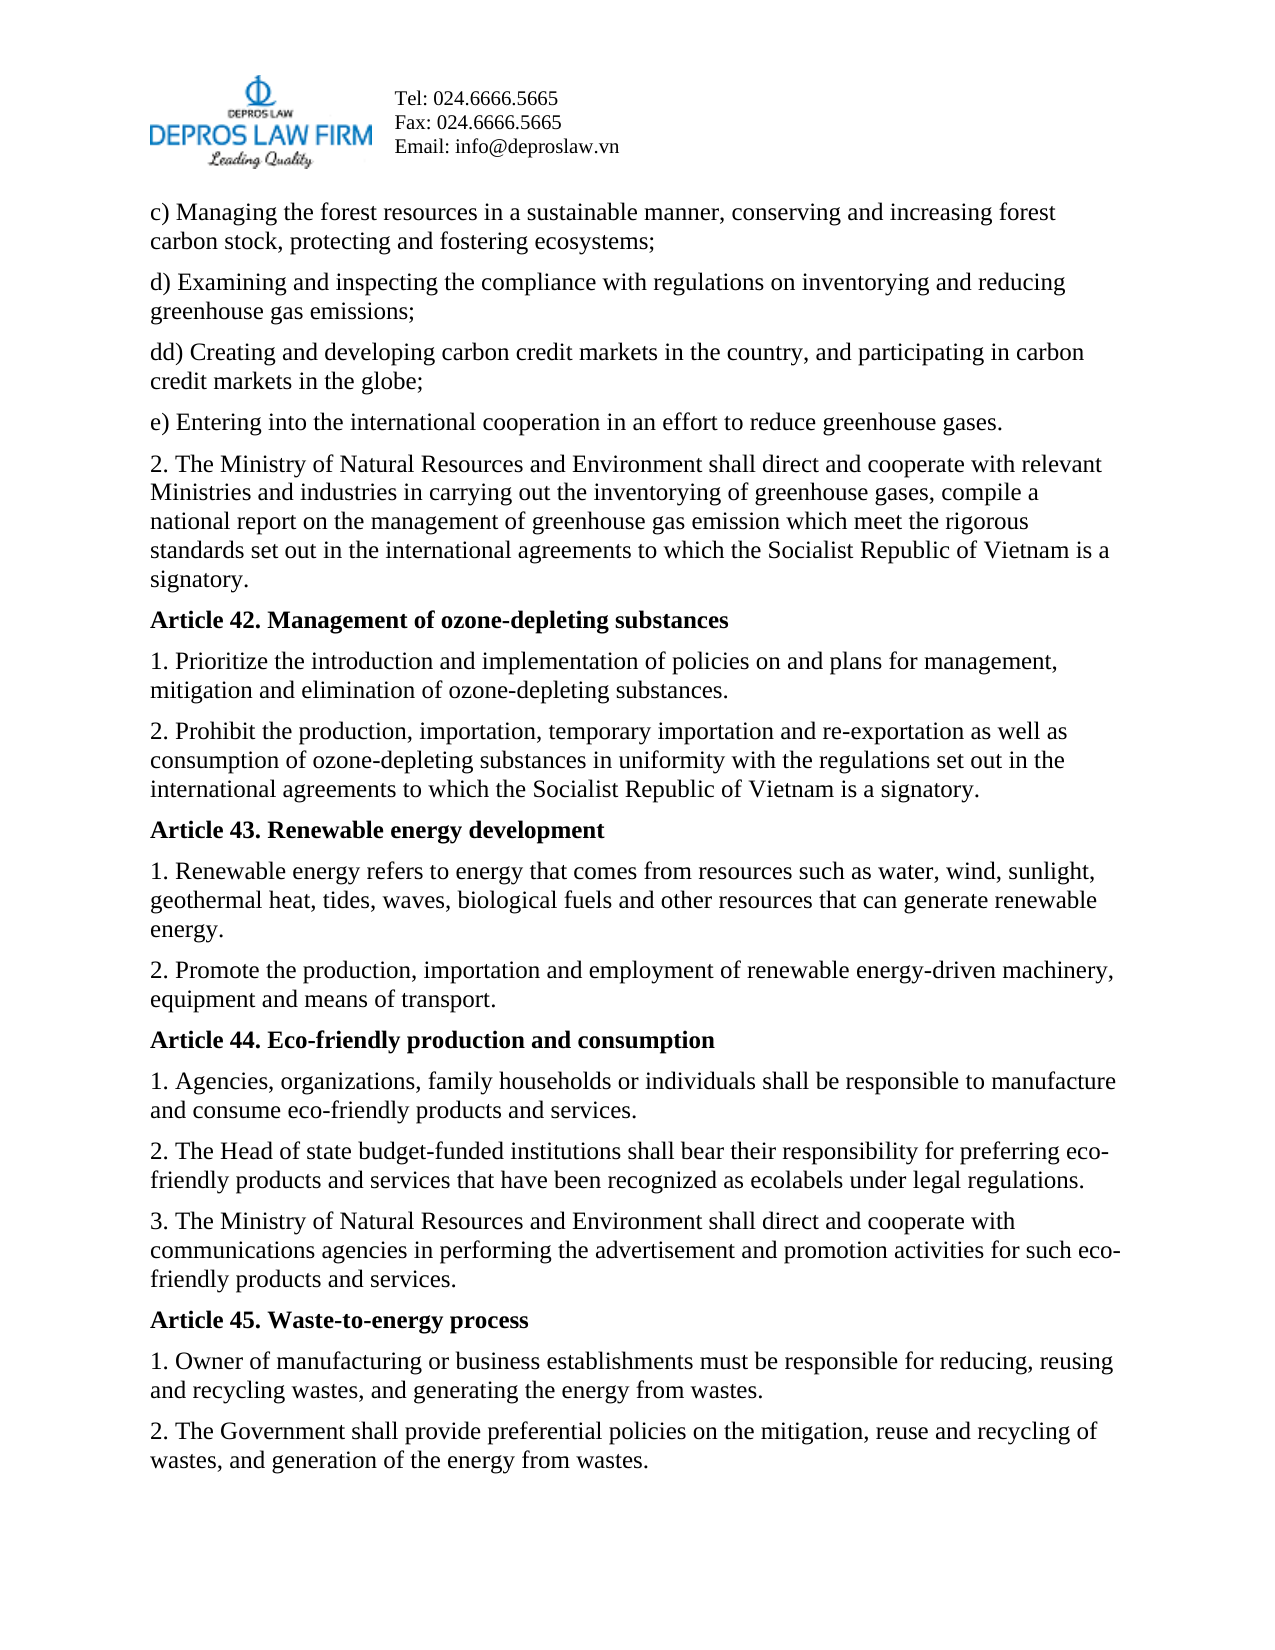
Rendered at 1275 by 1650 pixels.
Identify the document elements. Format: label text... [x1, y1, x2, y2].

text Article 42. Management of ozone-depleting substances [150, 605, 1125, 634]
text d) Examining and inspecting the compliance with regulations on inventorying and reducing greenhouse gas emissions; [150, 267, 1125, 325]
picture [150, 75, 372, 169]
text dd) Creating and developing carbon credit markets in the country, and participating in carbon credit markets in the globe; [150, 337, 1125, 395]
text e) Entering into the international cooperation in an effort to reduce greenhouse gases. [150, 407, 1125, 436]
text 3. The Ministry of Natural Resources and Environment shall direct and cooperate with communications agencies in performing the advertisement and promotion activities for such eco-friendly products and services. [150, 1206, 1125, 1292]
text 1. Owner of manufacturing or business establishments must be responsible for reducing, reusing and recycling wastes, and generating the energy from wastes. [150, 1346, 1125, 1404]
text 2. Prohibit the production, importation, temporary importation and re-exportation as well as consumption of ozone-depleting substances in uniformity with the regulations set out in the international agreements to which the Socialist Republic of Vietnam is a signatory. [150, 716, 1125, 802]
text 2. Promote the production, importation and employment of renewable energy-driven machinery, equipment and means of transport. [150, 955, 1125, 1012]
text 1. Renewable energy refers to energy that comes from resources such as water, wind, sunlight, geothermal heat, tides, waves, biological fuels and other resources that can generate renewable energy. [150, 856, 1125, 942]
text 2. The Ministry of Natural Resources and Environment shall direct and cooperate with relevant Ministries and industries in carrying out the inventorying of greenhouse gases, compile a national report on the management of greenhouse gas emission which meet the rigorous standards set out in the international agreements to which the Socialist Republic of Vietnam is a signatory. [150, 449, 1125, 592]
text c) Managing the forest resources in a sustainable manner, conserving and increasing forest carbon stock, protecting and fostering ecosystems; [150, 197, 1125, 255]
text 1. Agencies, organizations, family households or individuals shall be responsible to manufacture and consume eco-friendly products and services. [150, 1066, 1125, 1124]
text Article 44. Eco-friendly production and consumption [150, 1025, 1125, 1054]
text 1. Prioritize the introduction and implementation of policies on and plans for management, mitigation and elimination of ozone-depleting substances. [150, 646, 1125, 704]
text 2. The Head of state budget-funded institutions shall bear their responsibility for preferring eco-friendly products and services that have been recognized as ecolabels under legal regulations. [150, 1136, 1125, 1194]
text 2. The Government shall provide preferential policies on the mitigation, reuse and recycling of wastes, and generation of the energy from wastes. [150, 1416, 1125, 1474]
text Article 43. Renewable energy development [150, 815, 1125, 844]
text Article 45. Waste-to-energy process [150, 1305, 1125, 1334]
